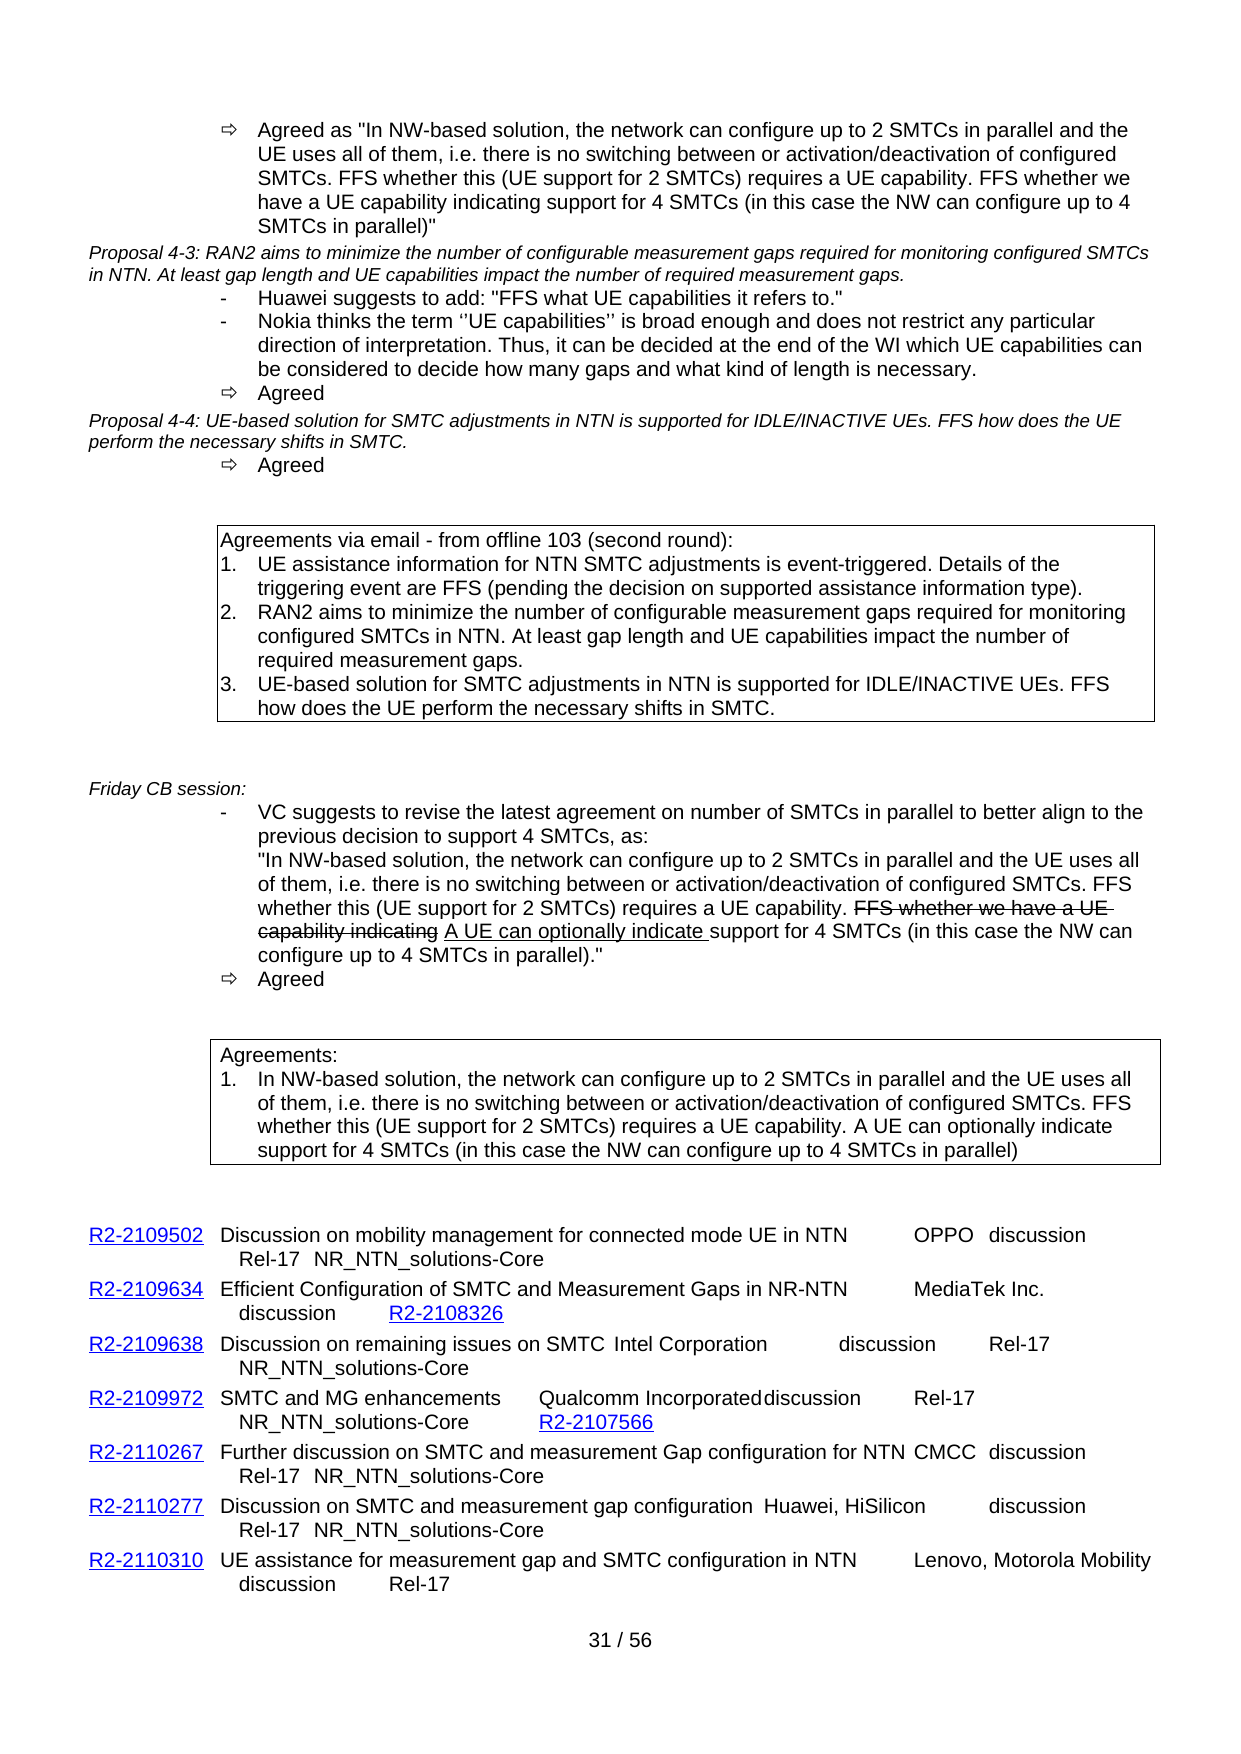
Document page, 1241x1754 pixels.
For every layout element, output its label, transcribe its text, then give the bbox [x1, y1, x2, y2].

text Agreements: [211, 1040, 1160, 1063]
text "In NW-based solution, the network can configure up to 2 SMTCs in parallel and the UE uses all of them, i.e. there is no switching between or activation/deactivation of configured SMTCs. FFS whether this (UE support for 2 SMTCs) requires a UE capability. FFS whether we have a UE capability indicating A UE can optionally indicate support for 4 SMTCs (in this case the NW can configure up to 4 SMTCs in parallel)." [220, 847, 1152, 967]
title R2-2110310 UE assistance for measurement gap and SMTC configuration in NTN Lenovo, Motorola Mobility discussion Rel-17 [89, 1548, 1152, 1596]
text - Nokia thinks the term ‘’UE capabilities’’ is broad enough and does not restrict any particular direction of interpretation. Thus, it can be decided at the end of the WI which UE capabilities can be considered to decide how many gaps and what kind of length is necessary. [220, 309, 1152, 381]
title R2-2109972 SMTC and MG enhancements Qualcomm Incorporated discussion Rel-17 NR_NTN_solutions-Core R2-2107566 [89, 1386, 1152, 1433]
list Agreed [220, 452, 1152, 477]
title R2-2109638 Discussion on remaining issues on SMTC Intel Corporation discussion Rel-17 NR_NTN_solutions-Core [89, 1331, 1152, 1379]
text Friday CB session: [89, 778, 1152, 799]
list In NW-based solution, the network can configure up to 2 SMTCs in parallel and the UE uses all of them, i.e. there is no switching between or activation/deactivation of configured SMTCs. FFS whether this (UE support for 2 SMTCs) requires a UE capability. A UE can optionally indicate support for 4 SMTCs (in this case the NW can configure up to 4 SMTCs in parallel) [211, 1063, 1160, 1164]
text - VC suggests to revise the latest agreement on number of SMTCs in parallel to better align to the previous decision to support 4 SMTCs, as: [220, 799, 1152, 847]
text Proposal 4-4: UE-based solution for SMTC adjustments in NTN is supported for IDLE/INACTIVE UEs. FFS how does the UE perform the necessary shifts in SMTC. [89, 409, 1152, 452]
list Agreed [220, 967, 1152, 991]
list Agreed as "In NW-based solution, the network can configure up to 2 SMTCs in parallel and the UE uses all of them, i.e. there is no switching between or activation/deactivation of configured SMTCs. FFS whether this (UE support for 2 SMTCs) requires a UE capability. FFS whether we have a UE capability indicating support for 4 SMTCs (in this case the NW can configure up to 4 SMTCs in parallel)" [220, 118, 1152, 238]
title R2-2109502 Discussion on mobility management for connected mode UE in NTN OPPO discussion Rel-17 NR_NTN_solutions-Core [89, 1223, 1152, 1271]
text Agreements via email - from offline 103 (second round): [218, 526, 1154, 548]
title R2-2110267 Further discussion on SMTC and measurement Gap configuration for NTN CMCC discussion Rel-17 NR_NTN_solutions-Core [89, 1440, 1152, 1488]
title R2-2109634 Efficient Configuration of SMTC and Measurement Gaps in NR-NTN MediaTek Inc. discussion R2-2108326 [89, 1277, 1152, 1325]
list RAN2 aims to minimize the number of configurable measurement gaps required for monitoring configured SMTCs in NTN. At least gap length and UE capabilities impact the number of required measurement gaps. [218, 596, 1154, 668]
list UE assistance information for NTN SMTC adjustments is event-triggered. Details of the triggering event are FFS (pending the decision on supported assistance information type). [218, 548, 1154, 596]
text Proposal 4-3: RAN2 aims to minimize the number of configurable measurement gaps required for monitoring configured SMTCs in NTN. At least gap length and UE capabilities impact the number of required measurement gaps. [89, 242, 1152, 285]
title R2-2110277 Discussion on SMTC and measurement gap configuration Huawei, HiSilicon discussion Rel-17 NR_NTN_solutions-Core [89, 1494, 1152, 1542]
list Agreed [220, 381, 1152, 405]
text - Huawei suggests to add: "FFS what UE capabilities it refers to." [220, 285, 1152, 309]
list UE-based solution for SMTC adjustments in NTN is supported for IDLE/INACTIVE UEs. FFS how does the UE perform the necessary shifts in SMTC. [218, 668, 1154, 721]
